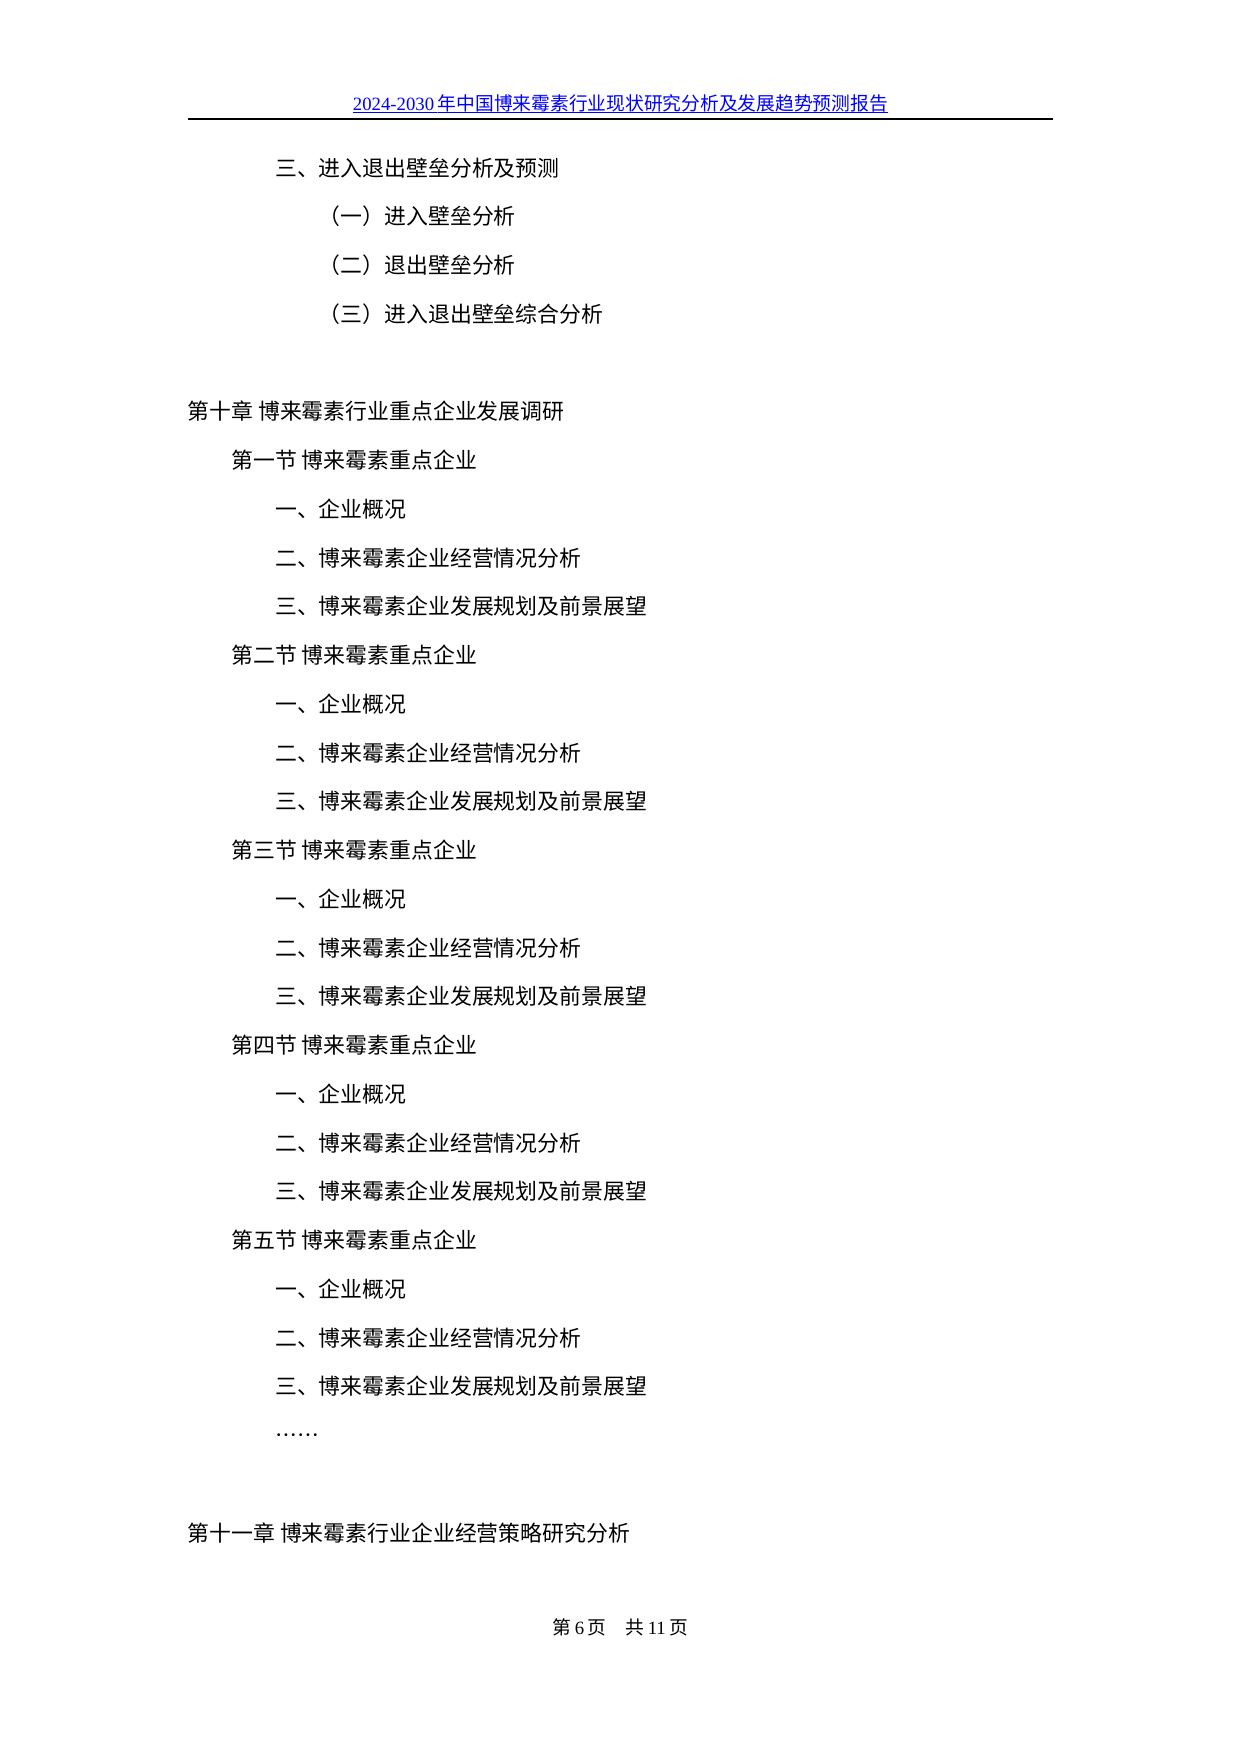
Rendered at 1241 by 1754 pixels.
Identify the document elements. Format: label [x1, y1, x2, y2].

text [187, 150, 1053, 1548]
